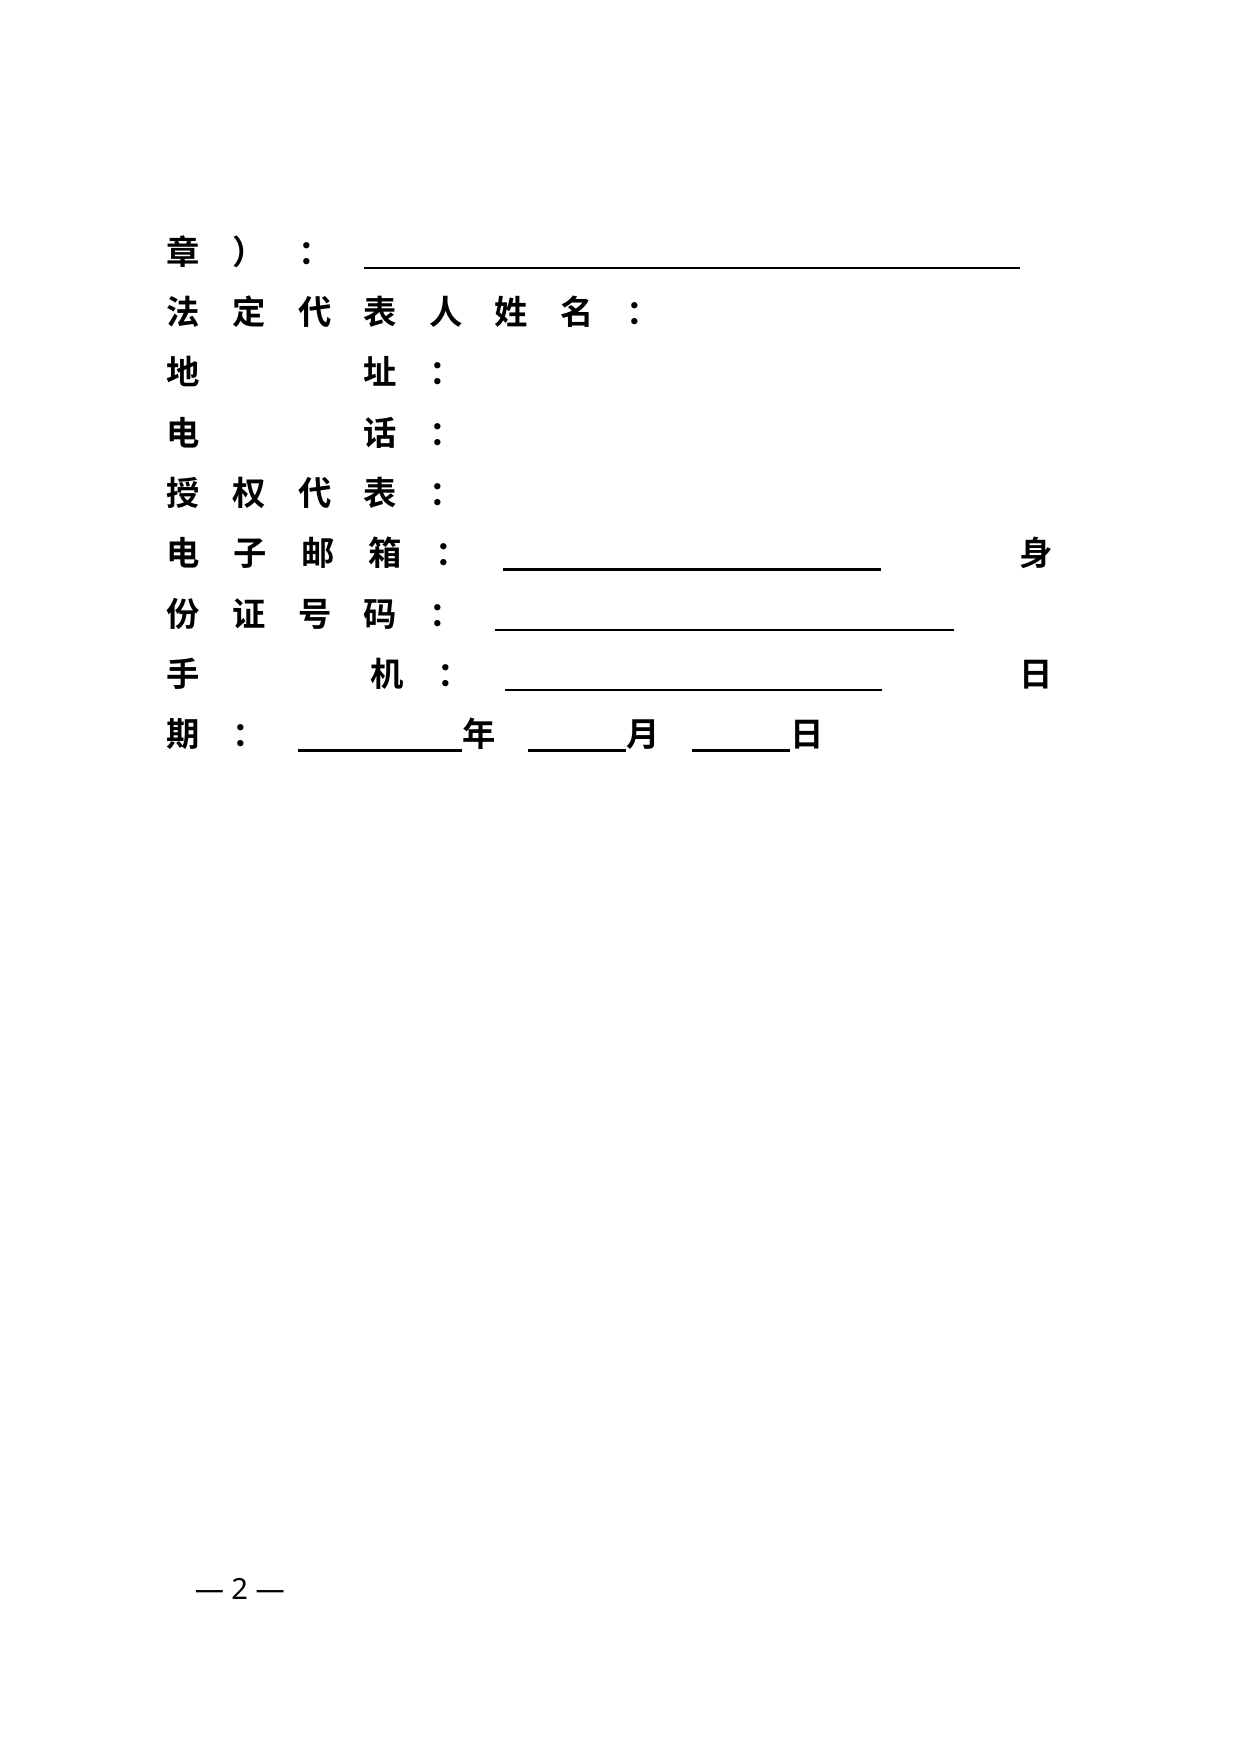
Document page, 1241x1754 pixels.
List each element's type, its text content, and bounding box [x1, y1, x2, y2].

text 电子邮箱： 身份证号码： [167, 521, 1085, 642]
text 法定代表人姓名： [167, 280, 1085, 340]
text 地 址： [167, 340, 1085, 400]
text 授权代表： [167, 461, 1085, 521]
text 电 话： [167, 400, 1085, 461]
text 供 应 商（加盖公章或电子签章）： [167, 219, 1085, 280]
text 手 机： 日期： 年 月 日 [167, 642, 1085, 762]
